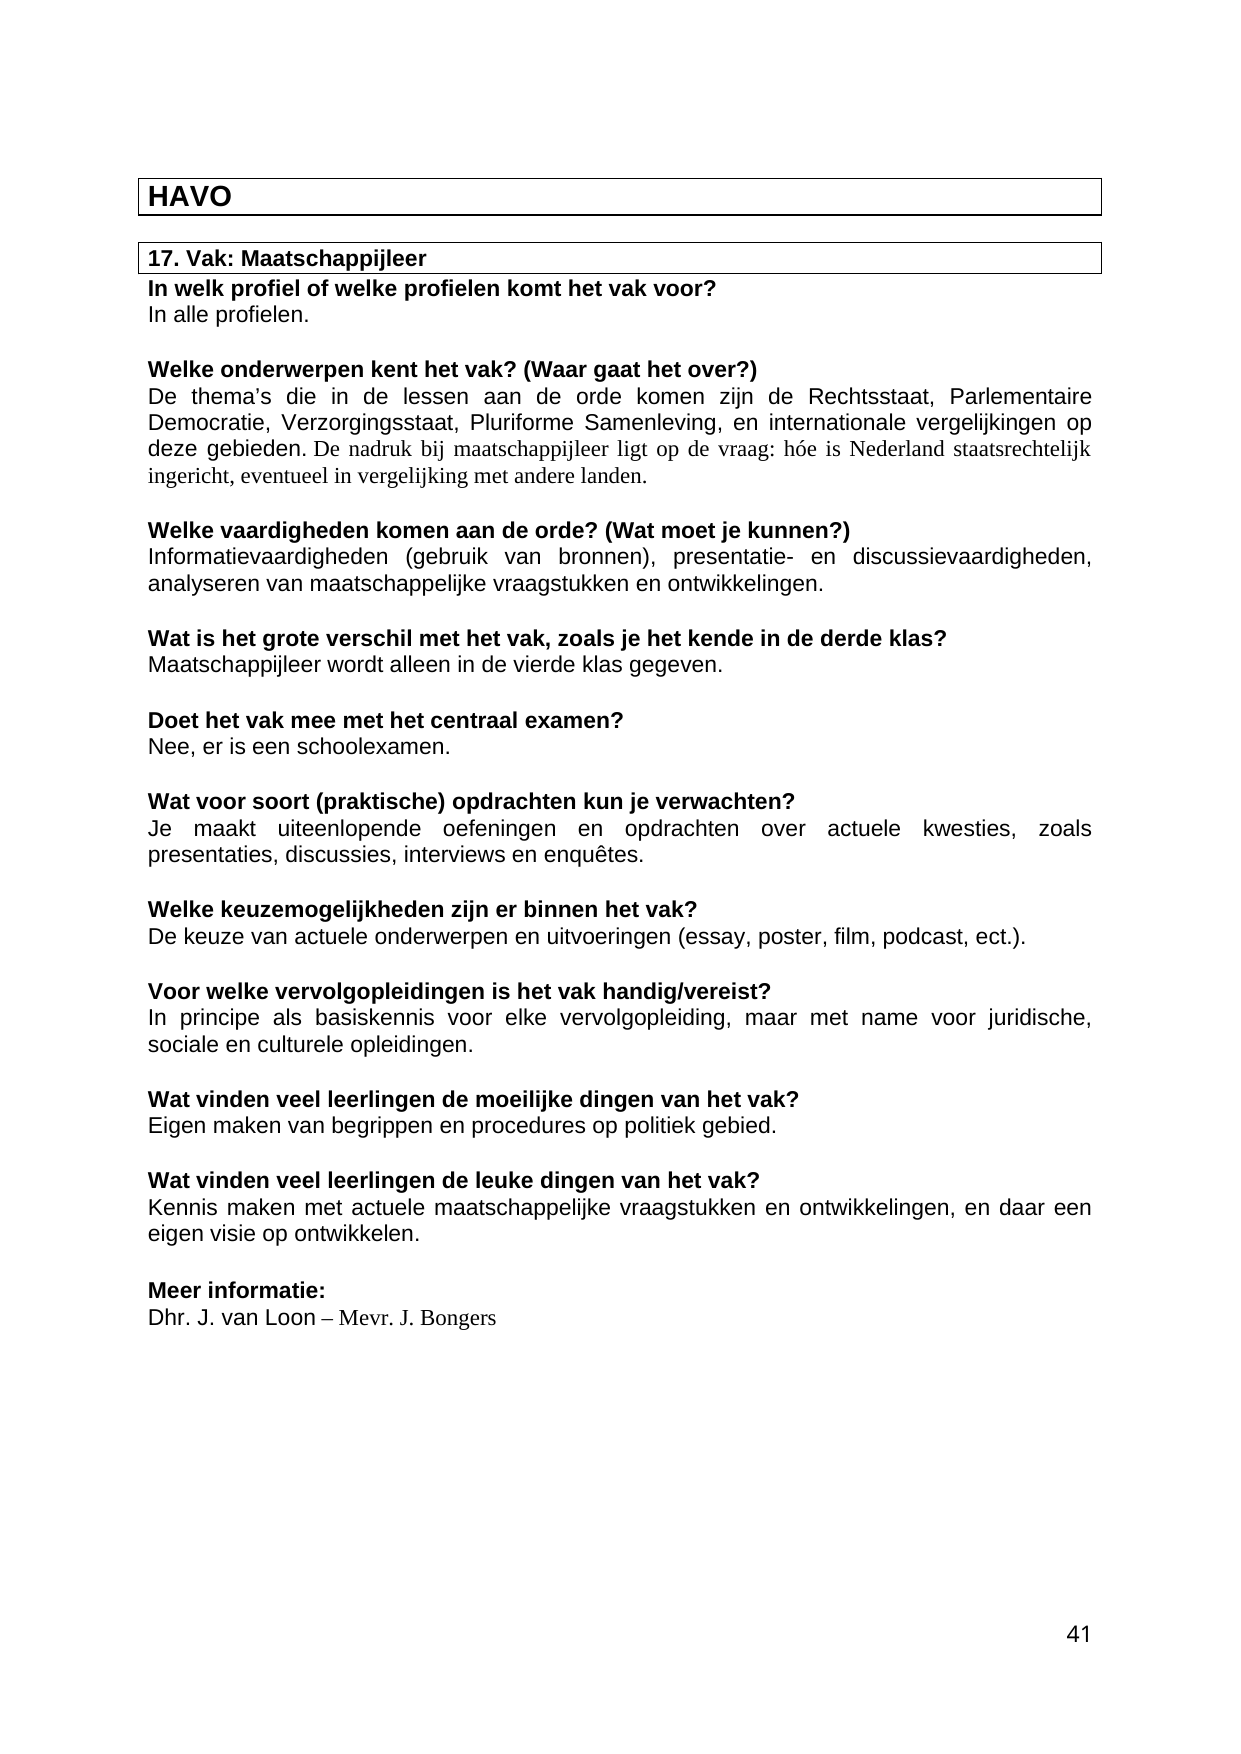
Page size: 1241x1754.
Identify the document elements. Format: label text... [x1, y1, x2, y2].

text Dhr. J. van Loon – Mevr. J. Bongers [148, 1304, 1093, 1331]
text 17. Vak: Maatschappijleer [139, 243, 1101, 273]
text Informatievaardigheden (gebruik van bronnen), presentatie- en discussievaardigheden, analyseren van maatschappelijke vraagstukken en ontwikkelingen. [148, 543, 1093, 596]
text Wat vinden veel leerlingen de leuke dingen van het vak? [148, 1167, 1093, 1194]
text Kennis maken met actuele maatschappelijke vraagstukken en ontwikkelingen, en daar een eigen visie op ontwikkelen. [148, 1194, 1093, 1247]
text Welke keuzemogelijkheden zijn er binnen het vak? [148, 896, 1093, 923]
text Meer informatie: [148, 1275, 1093, 1304]
text Doet het vak mee met het centraal examen? [148, 707, 1093, 733]
text De thema’s die in de lessen aan de orde komen zijn de Rechtsstaat, Parlementaire Democratie, Verzorgingsstaat, Pluriforme Samenleving, en internationale vergelijkingen op deze gebieden. De nadruk bij maatschappijleer ligt op de vraag: hóe is Nederland staatsrechtelijk ingericht, eventueel in vergelijking met andere landen. [148, 383, 1093, 488]
text Eigen maken van begrippen en procedures op politiek gebied. [148, 1112, 1093, 1138]
text In welk profiel of welke profielen komt het vak voor? [148, 274, 1093, 301]
text Voor welke vervolgopleidingen is het vak handig/vereist? [148, 978, 1093, 1004]
text Wat vinden veel leerlingen de moeilijke dingen van het vak? [148, 1086, 1093, 1112]
text Nee, er is een schoolexamen. [148, 733, 1093, 759]
text De keuze van actuele onderwerpen en uitvoeringen (essay, poster, film, podcast, ect.). [148, 923, 1093, 949]
text HAVO [139, 179, 1101, 214]
text Maatschappijleer wordt alleen in de vierde klas gegeven. [148, 651, 1093, 678]
text In alle profielen. [148, 301, 1093, 327]
text Welke onderwerpen kent het vak? (Waar gaat het over?) [148, 356, 1093, 383]
text Wat voor soort (praktische) opdrachten kun je verwachten? [148, 788, 1093, 815]
text Welke vaardigheden komen aan de orde? (Wat moet je kunnen?) [148, 517, 1093, 543]
text Je maakt uiteenlopende oefeningen en opdrachten over actuele kwesties, zoals presentaties, discussies, interviews en enquêtes. [148, 815, 1093, 867]
text In principe als basiskennis voor elke vervolgopleiding, maar met name voor juridische, sociale en culturele opleidingen. [148, 1004, 1093, 1057]
text Wat is het grote verschil met het vak, zoals je het kende in de derde klas? [148, 625, 1093, 651]
